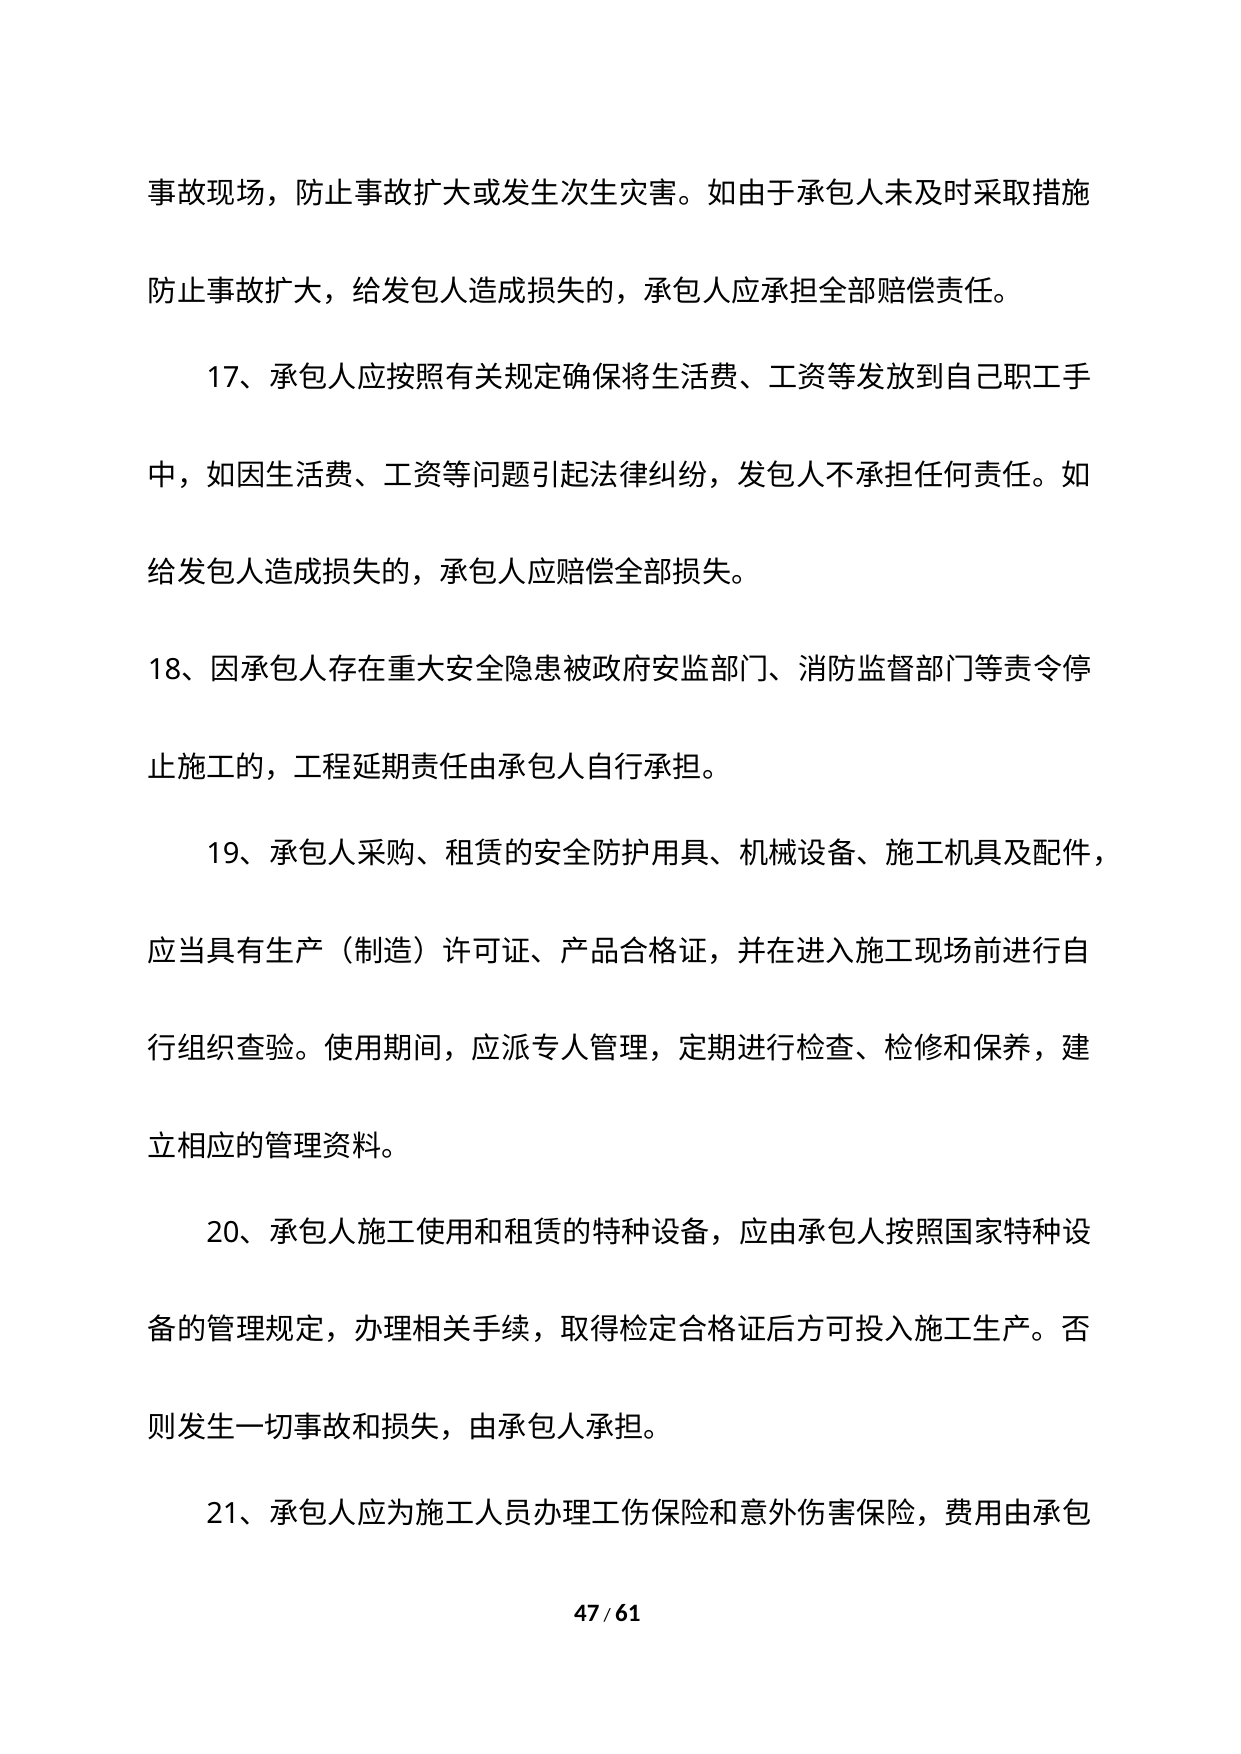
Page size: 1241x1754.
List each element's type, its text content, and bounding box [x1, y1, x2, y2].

text 17、承包人应按照有关规定确保将生活费、工资等发放到自己职工手中，如因生活费、工资等问题引起法律纠纷，发包人不承担任何责任。如给发包人造成损失的，承包人应赔偿全部损失。 18、因承包人存在重大安全隐患被政府安监部门、消防监督部门等责令停止施工的，工程延期责任由承包人自行承担。 [148, 342, 1092, 797]
text 19、承包人采购、租赁的安全防护用具、机械设备、施工机具及配件，应当具有生产（制造）许可证、产品合格证，并在进入施工现场前进行自行组织查验。使用期间，应派专人管理，定期进行检查、检修和保养，建立相应的管理资料。 [148, 818, 1092, 1176]
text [148, 1478, 1092, 1543]
text 20、承包人施工使用和租赁的特种设备，应由承包人按照国家特种设备的管理规定，办理相关手续，取得检定合格证后方可投入施工生产。否则发生一切事故和损失，由承包人承担。 [148, 1197, 1092, 1457]
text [148, 158, 1092, 321]
